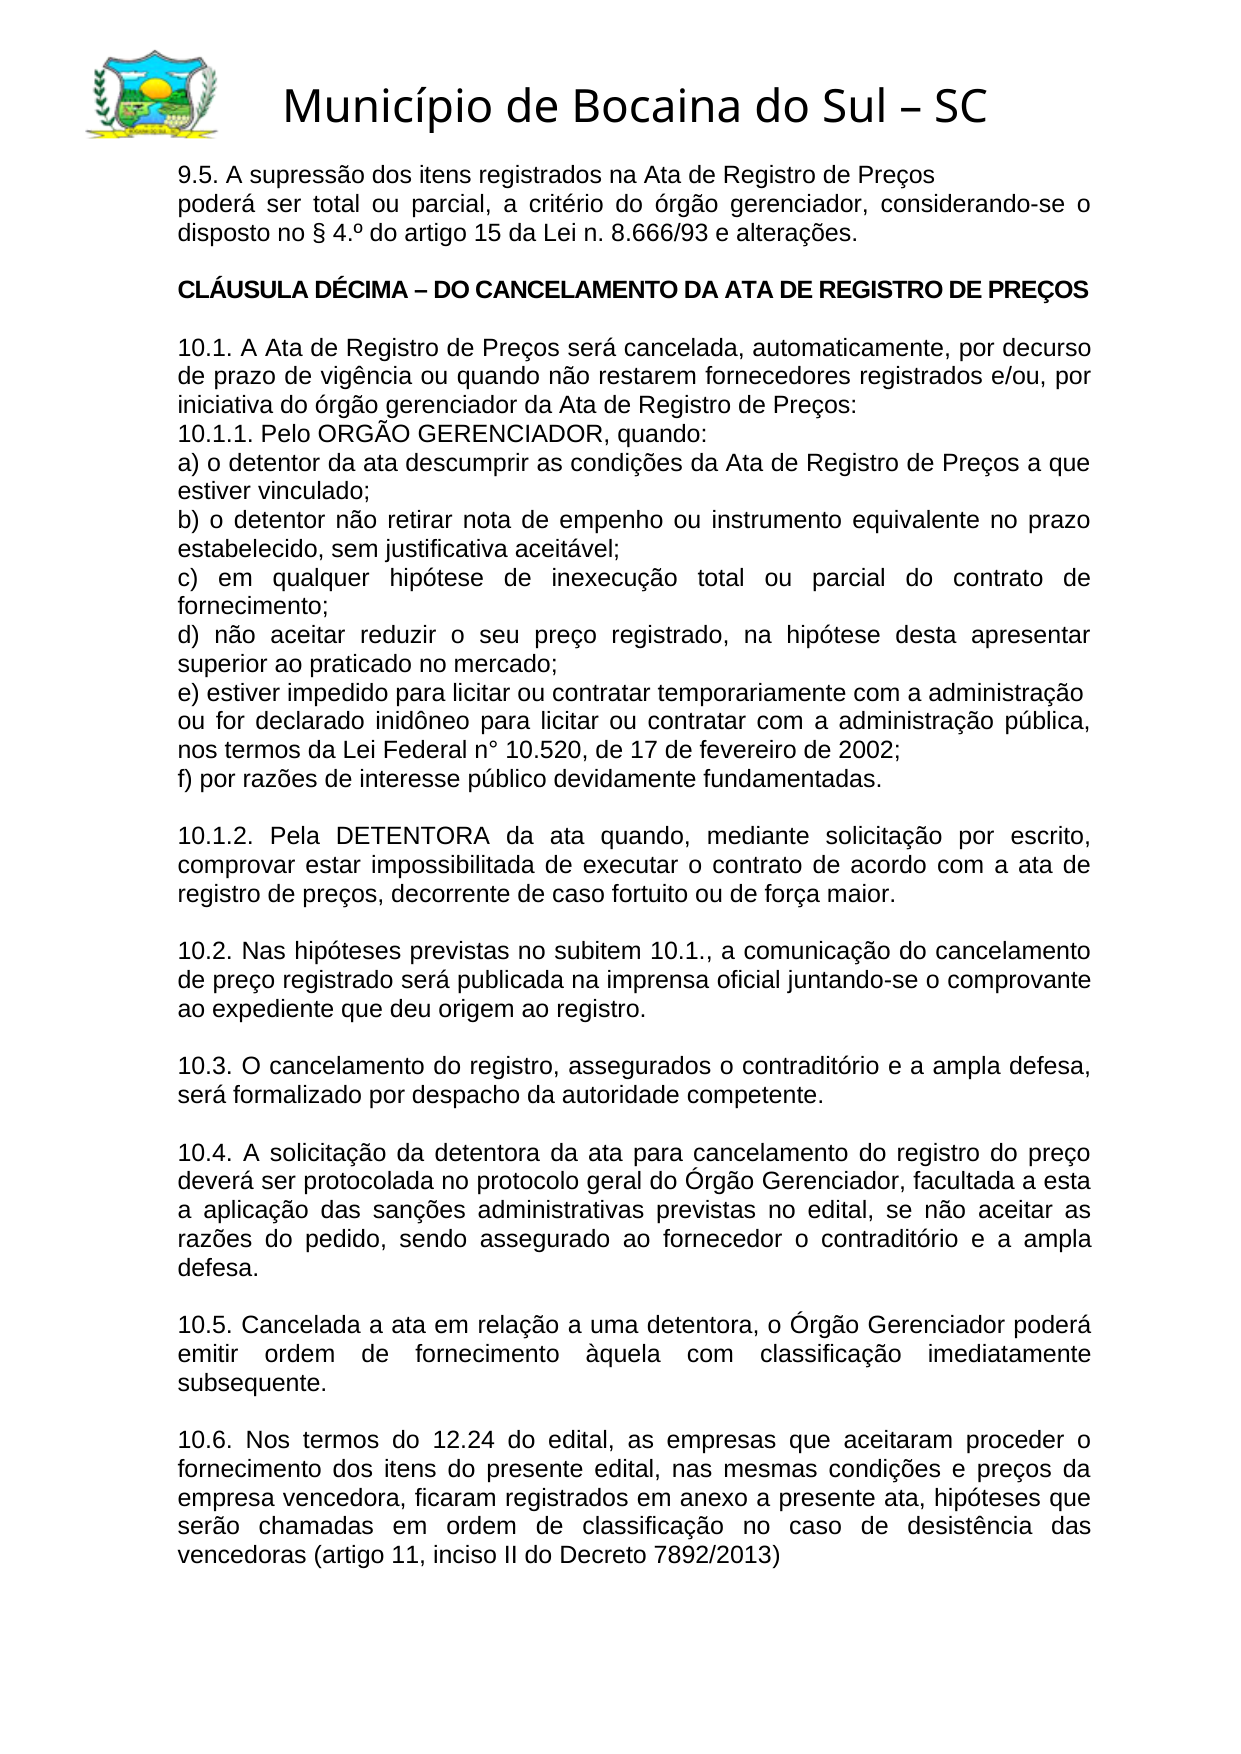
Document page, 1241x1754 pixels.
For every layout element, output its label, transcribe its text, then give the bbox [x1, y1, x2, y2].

text 9.5. A supressão dos itens registrados na Ata de Registro de Preços [177, 160, 1093, 189]
text CLÁUSULA DÉCIMA – DO CANCELAMENTO DA ATA DE REGISTRO DE PREÇOS [177, 275, 1107, 304]
text poderá ser total ou parcial, a critério do órgão gerenciador, considerando-se o disposto no § 4.º do artigo 15 da Lei n. 8.666/93 e alterações. [177, 189, 1093, 246]
text b) o detentor não retirar nota de empenho ou instrumento equivalente no prazo estabelecido, sem justificativa aceitável; [177, 505, 1093, 562]
text 10.4. A solicitação da detentora da ata para cancelamento do registro do preço deverá ser protocolada no protocolo geral do Órgão Gerenciador, facultada a esta a aplicação das sanções administrativas previstas no edital, se não aceitar as razões do pedido, sendo assegurado ao fornecedor o contraditório e a ampla defesa. [177, 1137, 1093, 1281]
text ou for declarado inidôneo para licitar ou contratar com a administração pública, nos termos da Lei Federal n° 10.520, de 17 de fevereiro de 2002; [177, 706, 1093, 764]
text a) o detentor da ata descumprir as condições da Ata de Registro de Preços a que estiver vinculado; [177, 447, 1093, 505]
text c) em qualquer hipótese de inexecução total ou parcial do contrato de fornecimento; [177, 562, 1093, 620]
text e) estiver impedido para licitar ou contratar temporariamente com a administração [177, 677, 1093, 706]
picture [85, 47, 219, 139]
text 10.1.1. Pelo ORGÃO GERENCIADOR, quando: [177, 419, 1093, 447]
text 10.5. Cancelada a ata em relação a uma detentora, o Órgão Gerenciador poderá emitir ordem de fornecimento àquela com classificação imediatamente subsequente. [177, 1310, 1093, 1396]
text 10.6. Nos termos do 12.24 do edital, as empresas que aceitaram proceder o fornecimento dos itens do presente edital, nas mesmas condições e preços da empresa vencedora, ficaram registrados em anexo a presente ata, hipóteses que serão chamadas em ordem de classificação no caso de desistência das vencedoras (artigo 11, inciso II do Decreto 7892/2013) [177, 1425, 1093, 1569]
text 10.1.2. Pela DETENTORA da ata quando, mediante solicitação por escrito, comprovar estar impossibilitada de executar o contrato de acordo com a ata de registro de preços, decorrente de caso fortuito ou de força maior. [177, 821, 1093, 907]
text d) não aceitar reduzir o seu preço registrado, na hipótese desta apresentar superior ao praticado no mercado; [177, 620, 1093, 677]
text f) por razões de interesse público devidamente fundamentadas. [177, 764, 1093, 792]
text 10.3. O cancelamento do registro, assegurados o contraditório e a ampla defesa, será formalizado por despacho da autoridade competente. [177, 1051, 1093, 1109]
text 10.2. Nas hipóteses previstas no subitem 10.1., a comunicação do cancelamento de preço registrado será publicada na imprensa oficial juntando-se o comprovante ao expediente que deu origem ao registro. [177, 936, 1093, 1022]
text 10.1. A Ata de Registro de Preços será cancelada, automaticamente, por decurso de prazo de vigência ou quando não restarem fornecedores registrados e/ou, por iniciativa do órgão gerenciador da Ata de Registro de Preços: [177, 332, 1093, 419]
